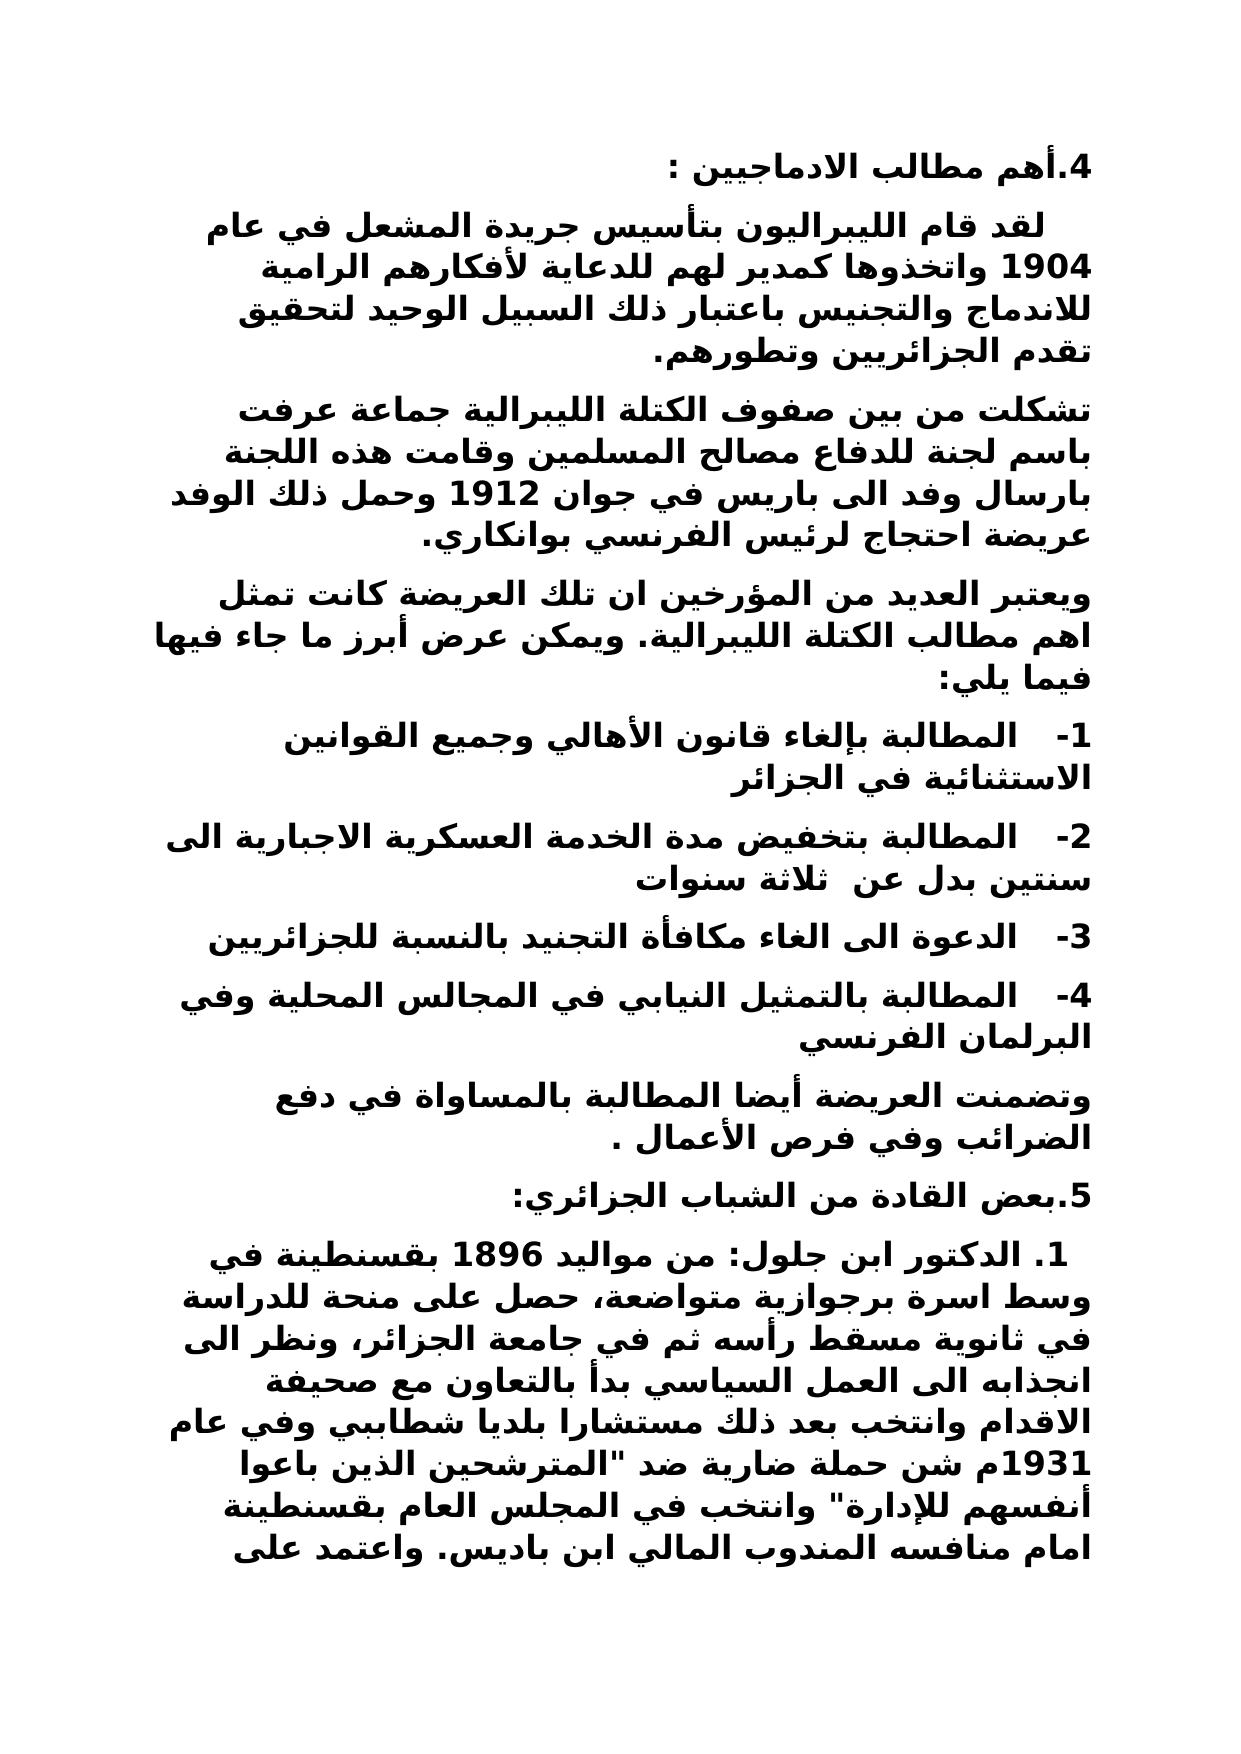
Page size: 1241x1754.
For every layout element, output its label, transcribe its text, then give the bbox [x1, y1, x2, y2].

text 4.أهم مطالب الادماجيين : [148, 148, 1093, 186]
text 3- الدعوة الى الغاء مكافأة التجنيد بالنسبة للجزائريين [148, 918, 1093, 956]
text ويعتبر العديد من المؤرخين ان تلك العريضة كانت تمثل اهم مطالب الكتلة الليبرالية. ويمكن عرض أبرز ما جاء فيها فيما يلي: [148, 574, 1093, 697]
text وتضمنت العريضة أيضا المطالبة بالمساواة في دفع الضرائب وفي فرص الأعمال . [148, 1077, 1093, 1157]
text 2- المطالبة بتخفيض مدة الخدمة العسكرية الاجبارية الى سنتين بدل عن ثلاثة سنوات [148, 817, 1093, 898]
text تشكلت من بين صفوف الكتلة الليبرالية جماعة عرفت باسم لجنة للدفاع مصالح المسلمين وقامت هذه اللجنة بارسال وفد الى باريس في جوان 1912 وحمل ذلك الوفد عريضة احتجاج لرئيس الفرنسي بوانكاري. [148, 390, 1093, 555]
text 1- المطالبة بإلغاء قانون الأهالي وجميع القوانين الاستثنائية في الجزائر [148, 717, 1093, 797]
text 5.بعض القادة من الشباب الجزائري: [148, 1177, 1093, 1216]
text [148, 1236, 1093, 1567]
text 4- المطالبة بالتمثيل النيابي في المجالس المحلية وفي البرلمان الفرنسي [148, 976, 1093, 1057]
text لقد قام الليبراليون بتأسيس جريدة المشعل في عام 1904 واتخذوها كمدير لهم للدعاية لأفكارهم الرامية للاندماج والتجنيس باعتبار ذلك السبيل الوحيد لتحقيق تقدم الجزائريين وتطورهم. [148, 206, 1093, 371]
